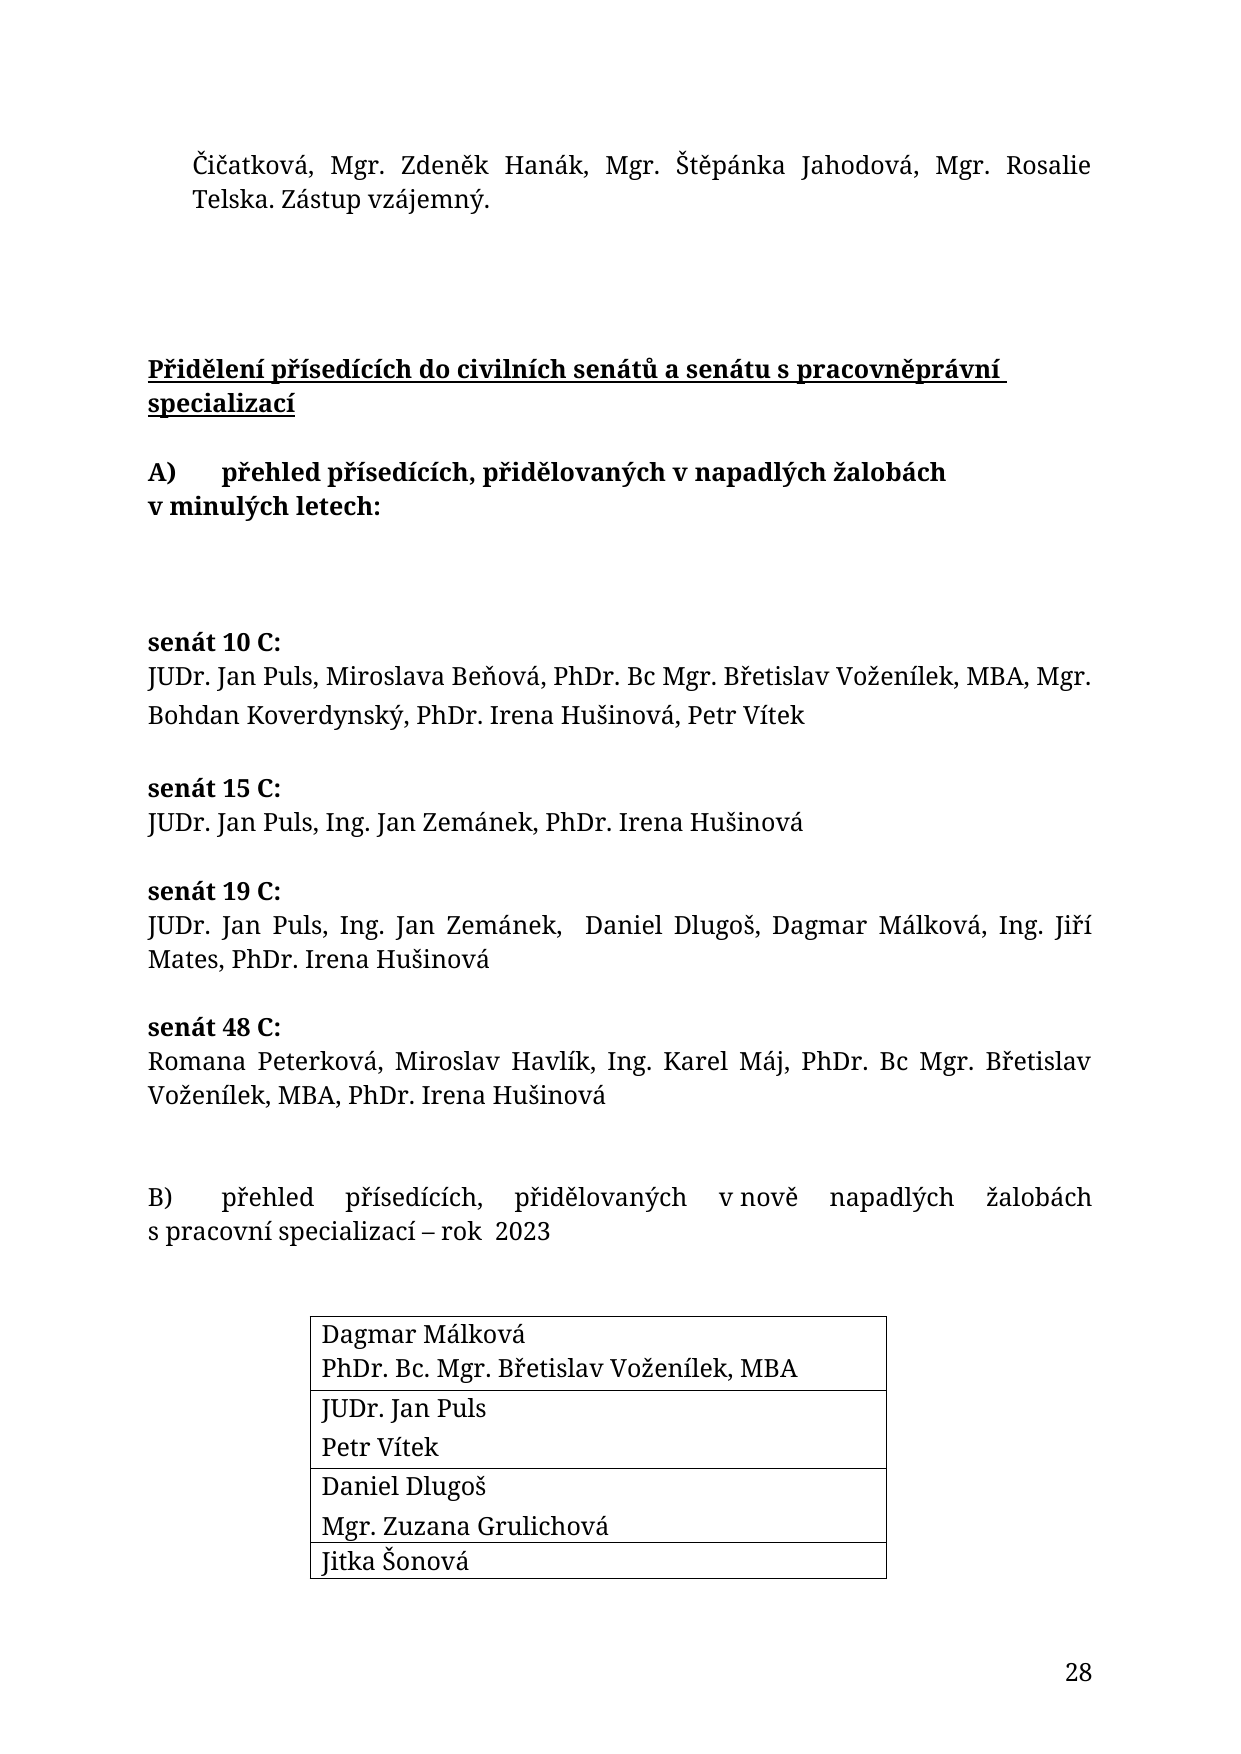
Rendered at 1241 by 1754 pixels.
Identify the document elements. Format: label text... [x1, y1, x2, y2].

table_cell Daniel Dlugoš Mgr. Zuzana Grulichová [311, 1469, 886, 1542]
text JUDr. Jan Puls, Ing. Jan Zemánek, PhDr. Irena Hušinová [148, 805, 1092, 839]
table_header Dagmar Málková PhDr. Bc. Mgr. Břetislav Voženílek, MBA [311, 1317, 886, 1389]
table_cell JUDr. Jan Puls Petr Vítek [311, 1391, 886, 1468]
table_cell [311, 1543, 886, 1577]
list přehled přísedících, přidělovaných v nově napadlých žalobách s pracovní specializací – rok 2023 [148, 1180, 1092, 1248]
text senát 15 C: [148, 771, 1092, 805]
text senát 10 C: [148, 624, 1092, 659]
text senát 19 C: [148, 873, 1092, 907]
text JUDr. Jan Puls, Ing. Jan Zemánek, Daniel Dlugoš, Dagmar Málková, Ing. Jiří Mates, PhDr. Irena Hušinová [148, 907, 1092, 975]
text JUDr. Jan Puls, Miroslava Beňová, PhDr. Bc Mgr. Břetislav Voženílek, MBA, Mgr. Bohdan Koverdynský, PhDr. Irena Hušinová, Petr Vítek [148, 659, 1092, 732]
text Romana Peterková, Miroslav Havlík, Ing. Karel Máj, PhDr. Bc Mgr. Břetislav Voženílek, MBA, PhDr. Irena Hušinová [148, 1043, 1092, 1112]
text senát 48 C: [148, 1009, 1092, 1043]
list přehled přísedících, přidělovaných v napadlých žalobách v minulých letech: [148, 454, 1092, 522]
text Přidělení přísedících do civilních senátů a senátu s pracovněprávní specializací [148, 352, 1092, 420]
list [148, 148, 1092, 216]
